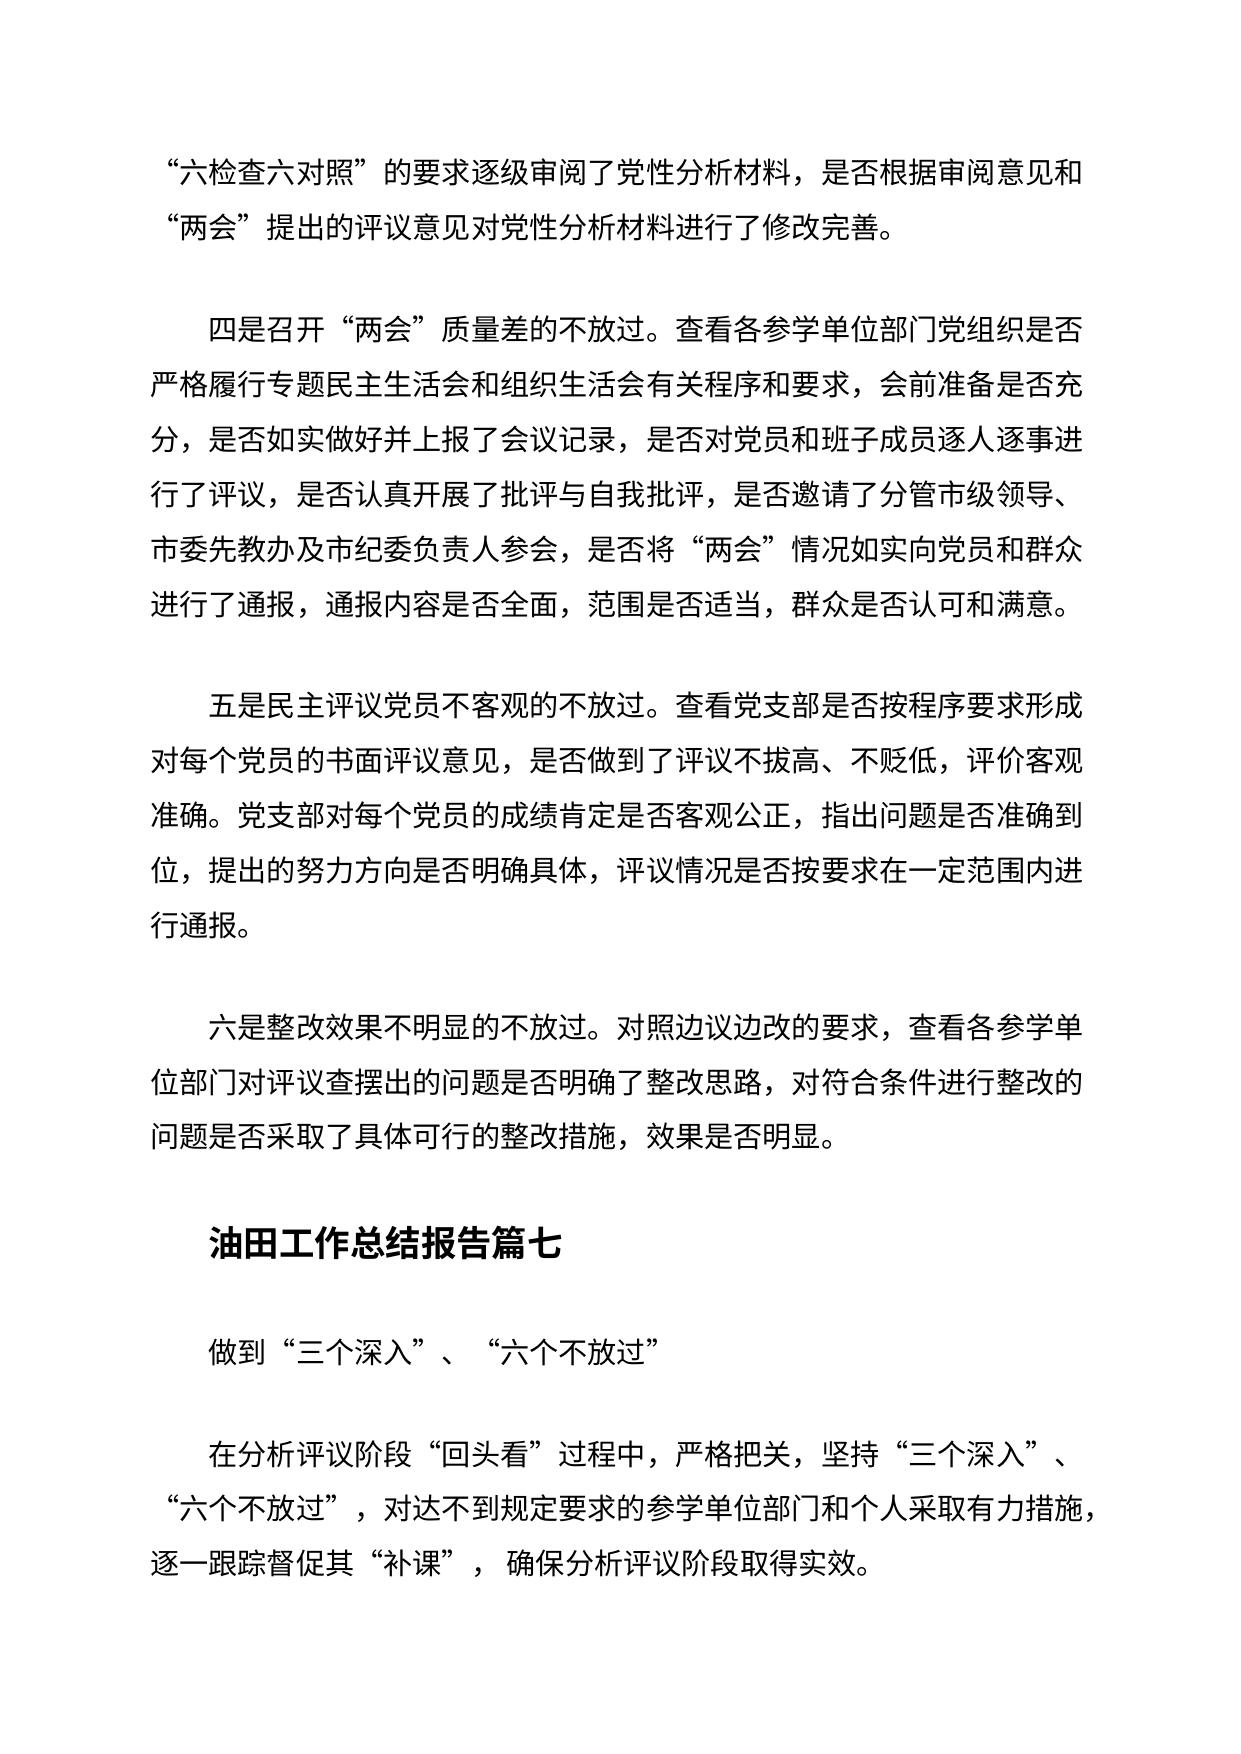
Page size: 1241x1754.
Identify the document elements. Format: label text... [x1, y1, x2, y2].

text 做到“三个深入”、“六个不放过” [150, 1329, 1090, 1372]
text 油田工作总结报告篇七 [150, 1216, 1090, 1267]
text 四是召开“两会”质量差的不放过。查看各参学单位部门党组织是否严格履行专题民主生活会和组织生活会有关程序和要求，会前准备是否充分，是否如实做好并上报了会议记录，是否对党员和班子成员逐人逐事进行了评议，是否认真开展了批评与自我批评，是否邀请了分管市级领导、市委先教办及市纪委负责人参会，是否将“两会”情况如实向党员和群众进行了通报，通报内容是否全面，范围是否适当，群众是否认可和满意。 [150, 307, 1090, 623]
text 在分析评议阶段“回头看”过程中，严格把关，坚持“三个深入”、“六个不放过”，对达不到规定要求的参学单位部门和个人采取有力措施，逐一跟踪督促其“补课”， 确保分析评议阶段取得实效。 [150, 1431, 1090, 1583]
text 五是民主评议党员不客观的不放过。查看党支部是否按程序要求形成对每个党员的书面评议意见，是否做到了评议不拔高、不贬低，评价客观准确。党支部对每个党员的成绩肯定是否客观公正，指出问题是否准确到位，提出的努力方向是否明确具体，评议情况是否按要求在一定范围内进行通报。 [150, 683, 1090, 945]
text 六是整改效果不明显的不放过。对照边议边改的要求，查看各参学单位部门对评议查摆出的问题是否明确了整改思路，对符合条件进行整改的问题是否采取了具体可行的整改措施，效果是否明显。 [150, 1004, 1090, 1156]
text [150, 150, 1090, 247]
